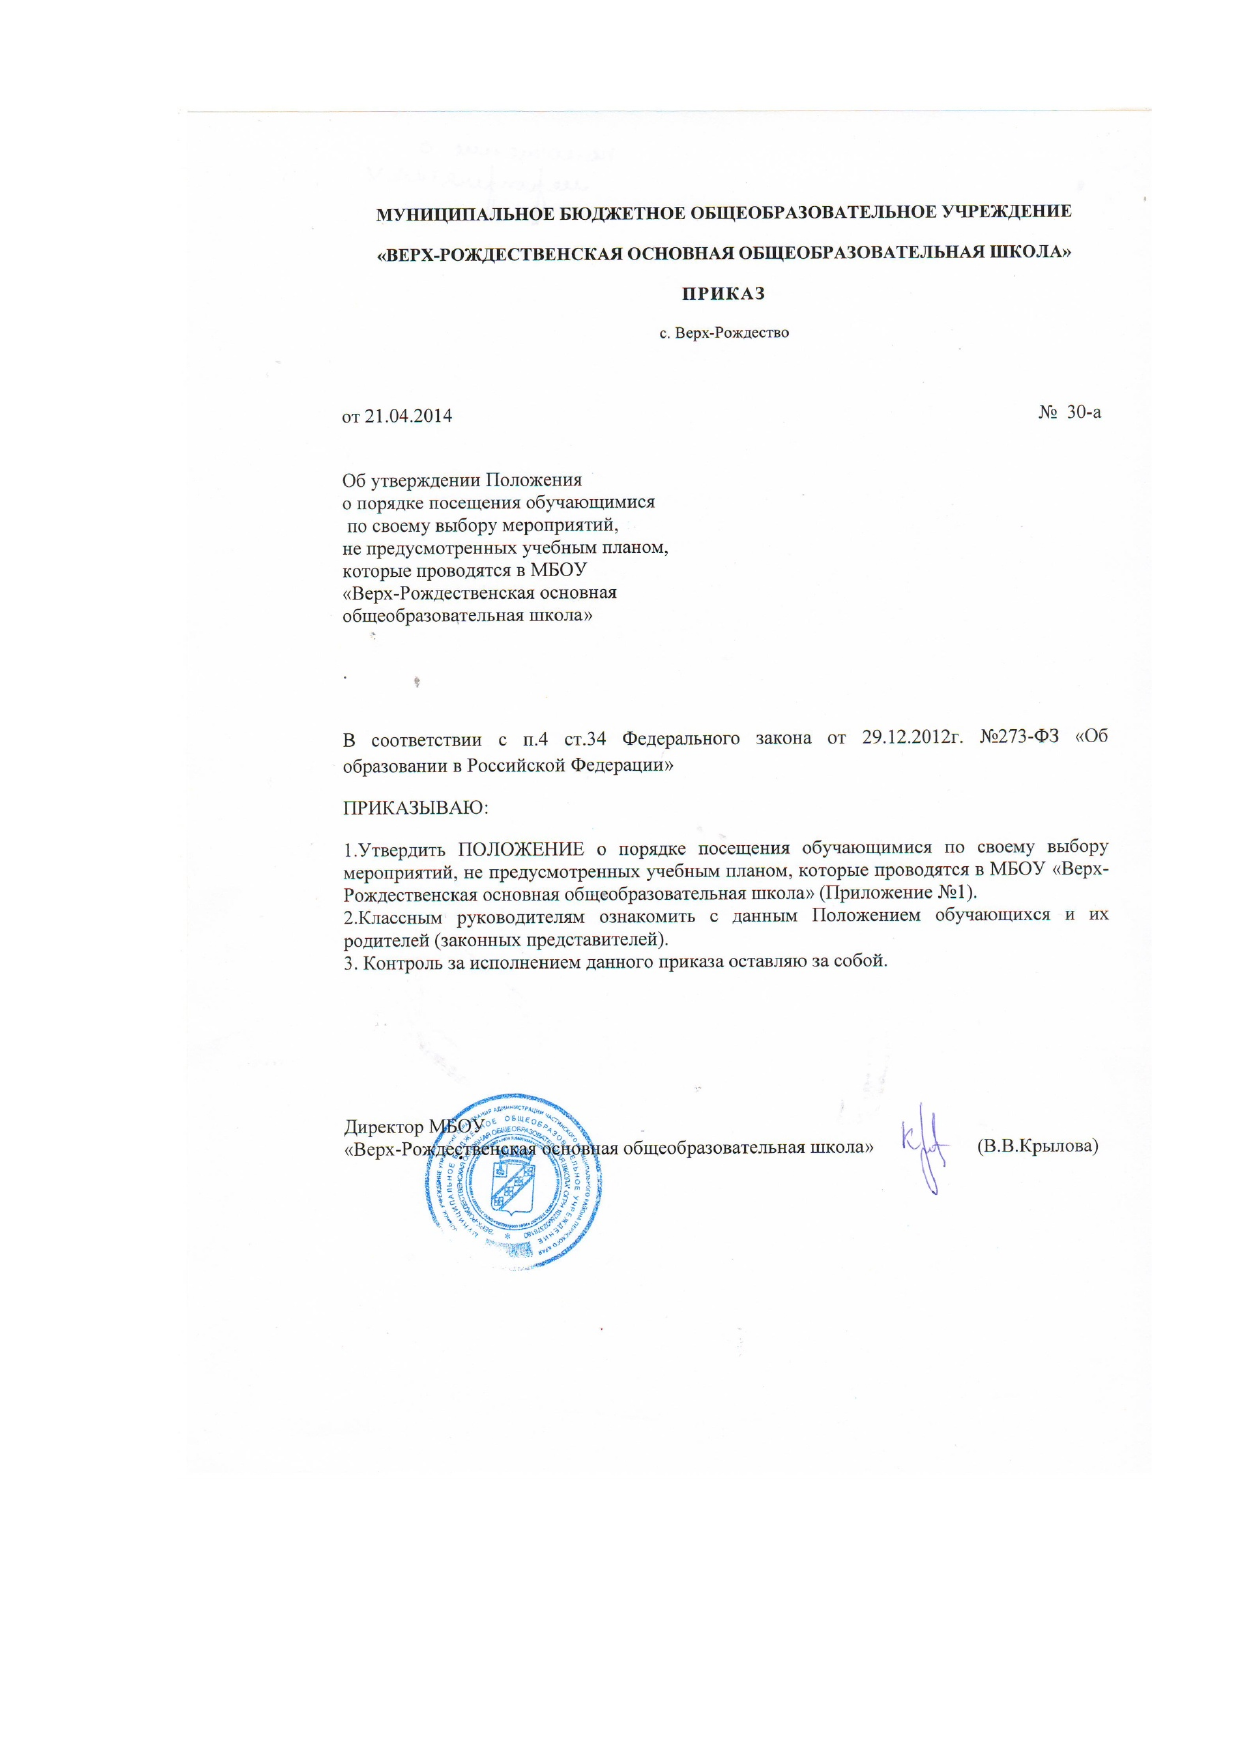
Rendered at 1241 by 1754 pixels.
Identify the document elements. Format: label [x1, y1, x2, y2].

picture [177, 101, 1152, 1479]
